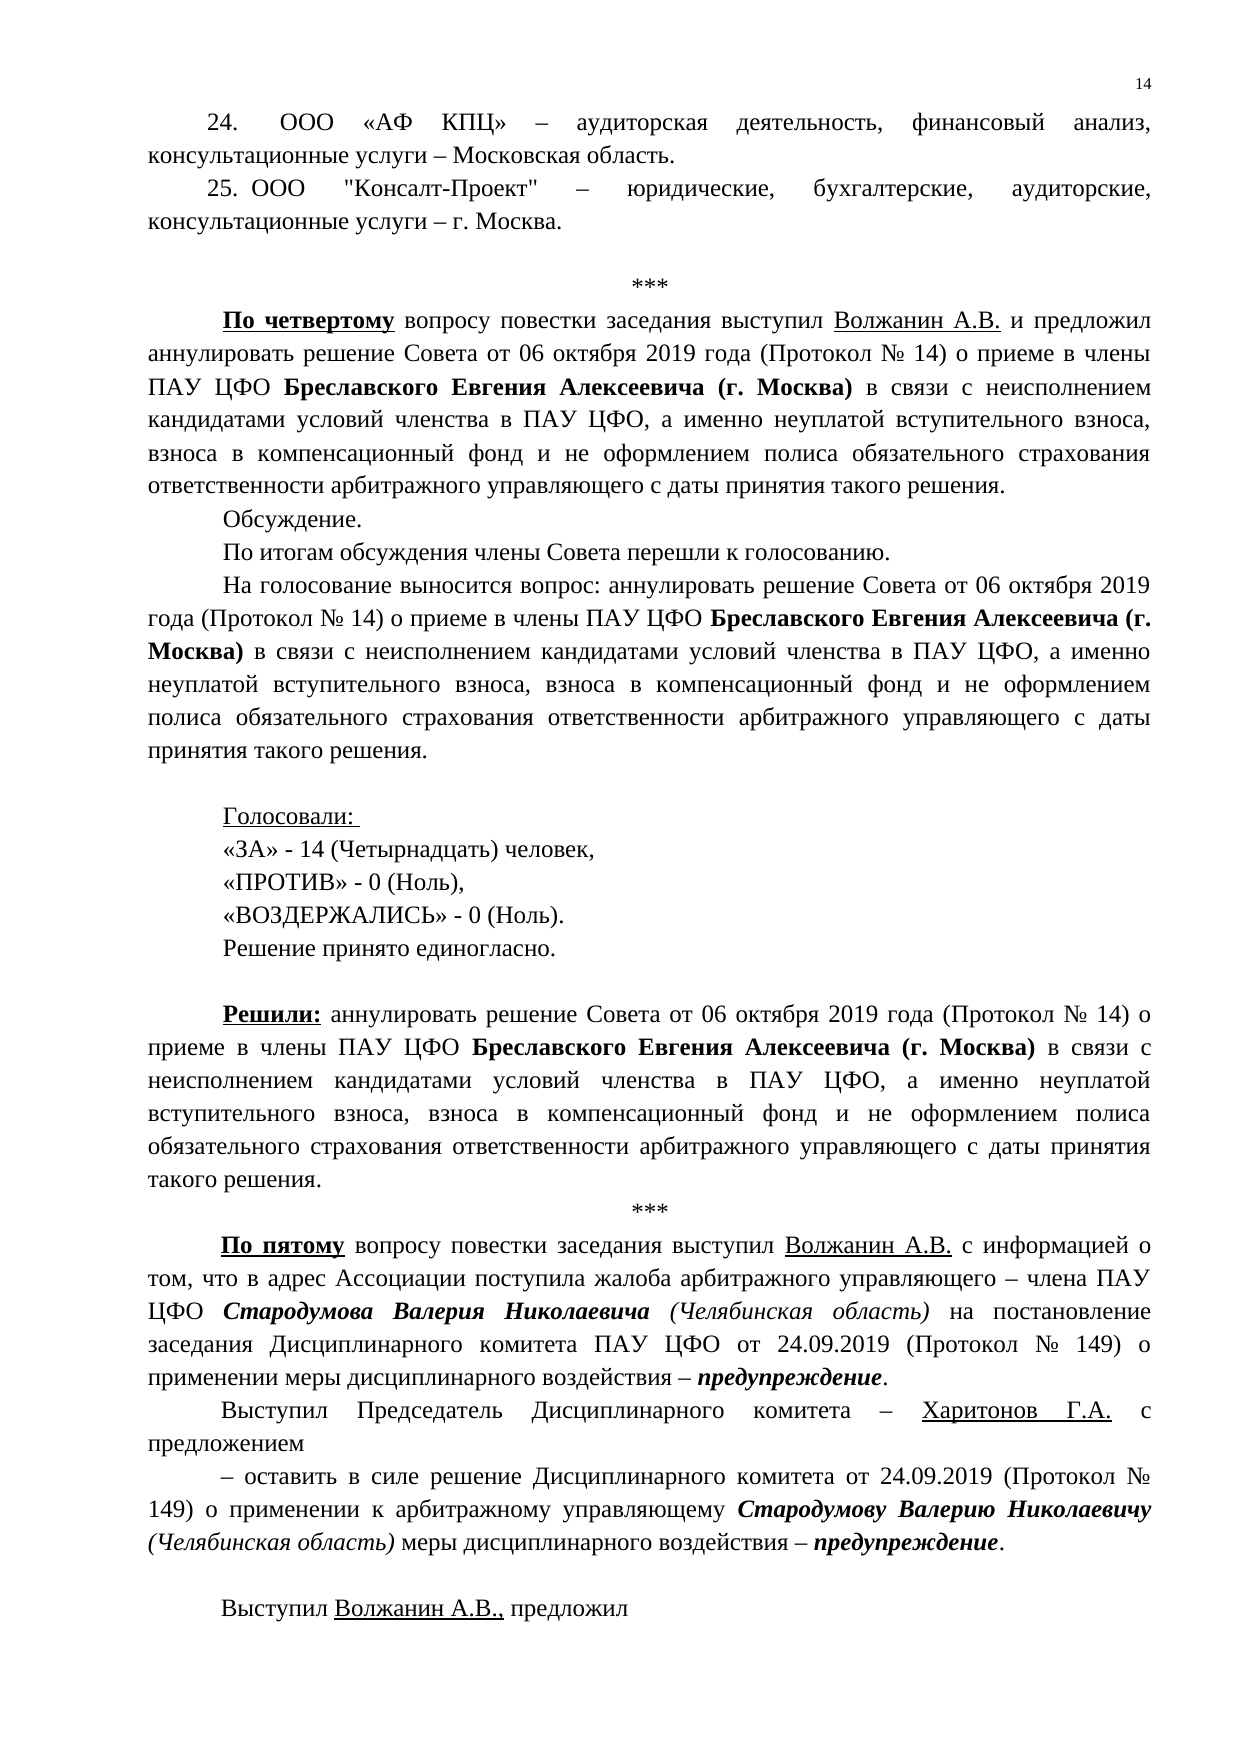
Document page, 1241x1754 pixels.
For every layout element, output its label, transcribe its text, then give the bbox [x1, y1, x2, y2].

text *** [148, 272, 1152, 301]
text «ЗА» - 14 (Четырнадцать) человек, [148, 834, 1152, 863]
text По итогам обсуждения члены Совета перешли к голосованию. [148, 537, 1152, 565]
text «ПРОТИВ» - 0 (Ноль), [148, 867, 1152, 896]
text Выступил Волжанин А.В., предложил [148, 1593, 1152, 1622]
text «ВОЗДЕРЖАЛИСЬ» - 0 (Ноль). [148, 900, 1152, 929]
text По четвертому вопросу повестки заседания выступил Волжанин А.В. и предложил аннулировать решение Совета от 06 октября 2019 года (Протокол № 14) о приеме в члены ПАУ ЦФО Бреславского Евгения Алексеевича (г. Москва) в связи с неисполнением кандидатами условий членства в ПАУ ЦФО, а именно неуплатой вступительного взноса, взноса в компенсационный фонд и не оформлением полиса обязательного страхования ответственности арбитражного управляющего с даты принятия такого решения. [148, 306, 1152, 499]
list ООО «АФ КПЦ» – аудиторская деятельность, финансовый анализ, консультационные услуги – Московская область. [148, 107, 1152, 169]
text Голосовали: [148, 801, 1152, 829]
text Решили: аннулировать решение Совета от 06 октября 2019 года (Протокол № 14) о приеме в члены ПАУ ЦФО Бреславского Евгения Алексеевича (г. Москва) в связи с неисполнением кандидатами условий членства в ПАУ ЦФО, а именно неуплатой вступительного взноса, взноса в компенсационный фонд и не оформлением полиса обязательного страхования ответственности арбитражного управляющего с даты принятия такого решения. [148, 999, 1152, 1193]
text По пятому вопросу повестки заседания выступил Волжанин А.В. с информацией о том, что в адрес Ассоциации поступила жалоба арбитражного управляющего – члена ПАУ ЦФО Стародумова Валерия Николаевича (Челябинская область) на постановление заседания Дисциплинарного комитета ПАУ ЦФО от 24.09.2019 (Протокол № 149) о применении меры дисциплинарного воздействия – предупреждение. [148, 1230, 1152, 1391]
list ООО "Консалт-Проект" – юридические, бухгалтерские, аудиторские, консультационные услуги – г. Москва. [148, 173, 1152, 235]
text На голосование выносится вопрос: аннулировать решение Совета от 06 октября 2019 года (Протокол № 14) о приеме в члены ПАУ ЦФО Бреславского Евгения Алексеевича (г. Москва) в связи с неисполнением кандидатами условий членства в ПАУ ЦФО, а именно неуплатой вступительного взноса, взноса в компенсационный фонд и не оформлением полиса обязательного страхования ответственности арбитражного управляющего с даты принятия такого решения. [148, 570, 1152, 763]
text Решение принято единогласно. [148, 933, 1152, 962]
text Обсуждение. [148, 504, 1152, 532]
text *** [148, 1197, 1152, 1226]
text Выступил Председатель Дисциплинарного комитета – Харитонов Г.А. с предложением [148, 1395, 1152, 1457]
